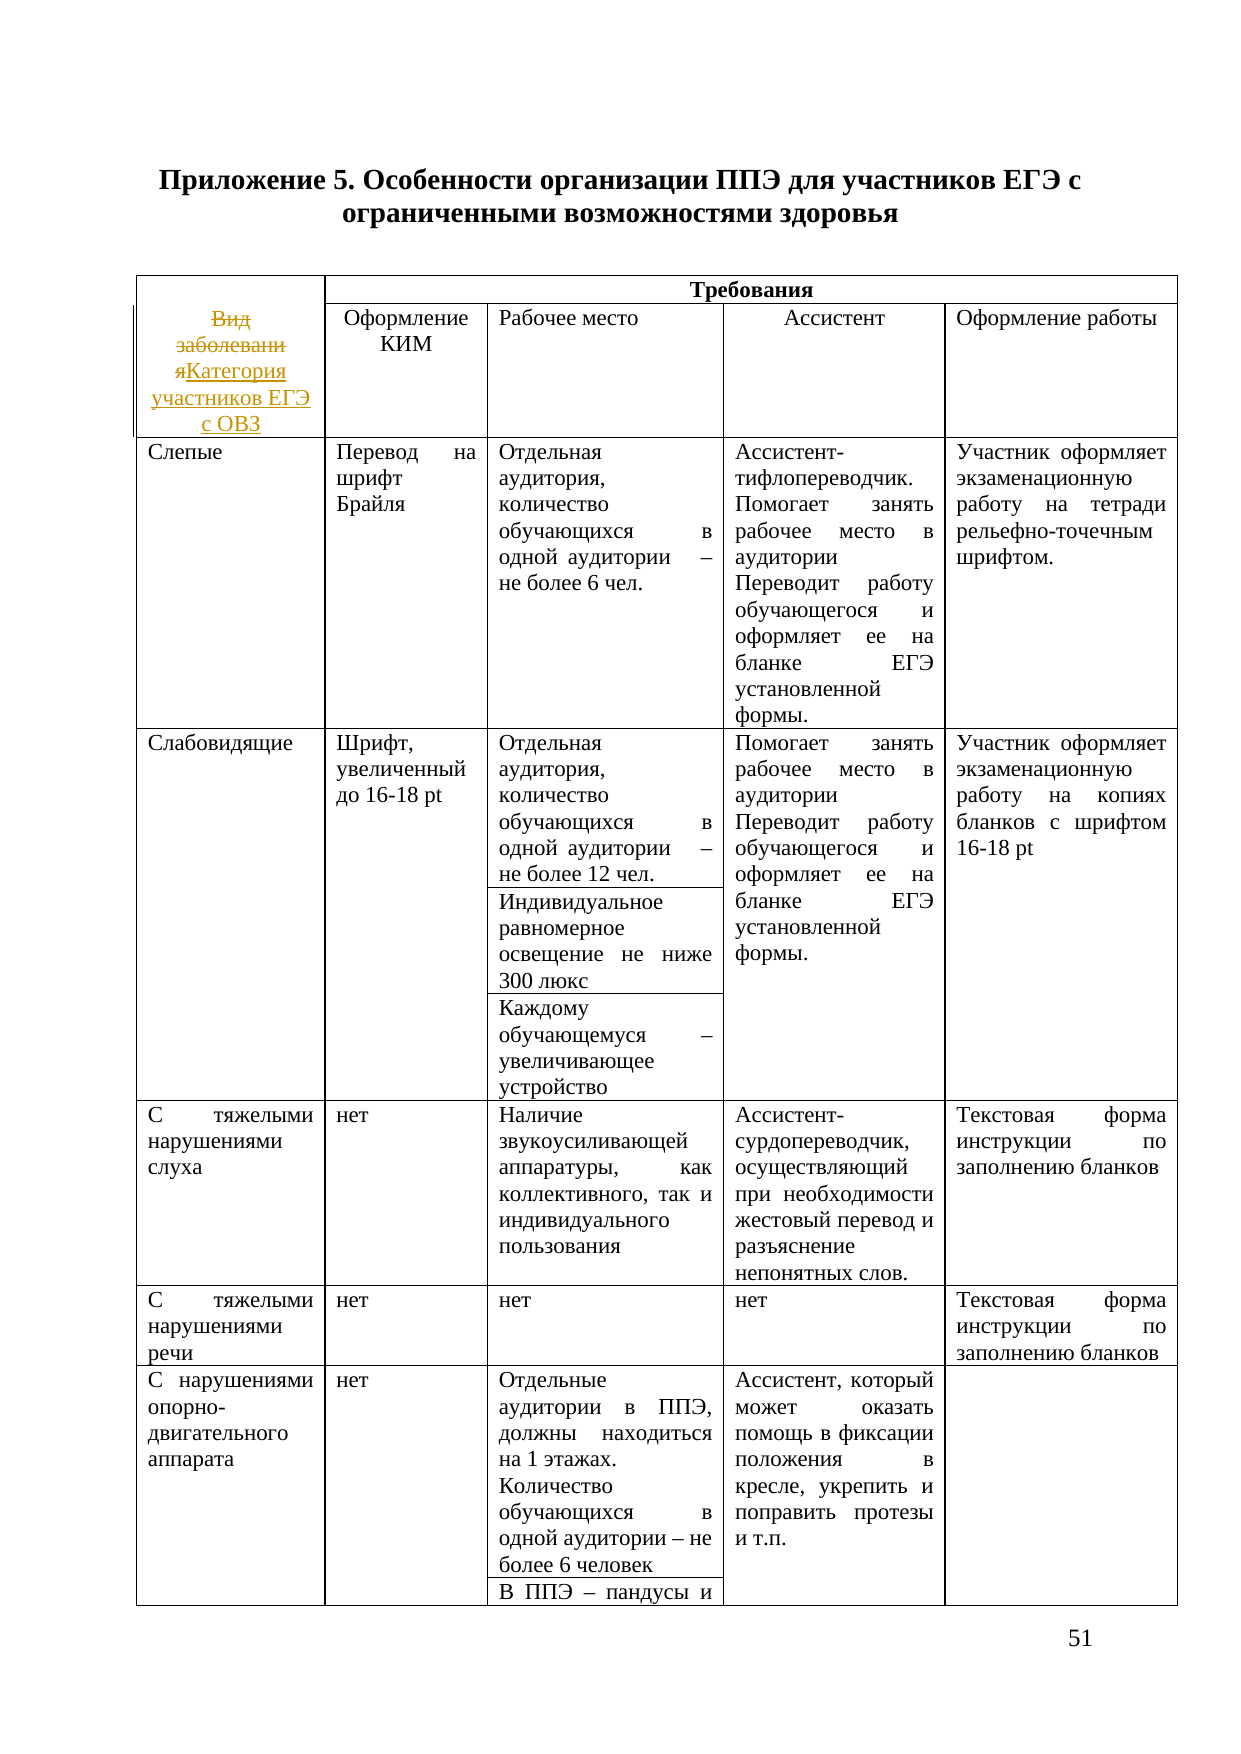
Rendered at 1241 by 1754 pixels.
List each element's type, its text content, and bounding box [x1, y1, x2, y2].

table_cell С нарушениями опорно-двигательного аппарата [137, 1366, 324, 1604]
table_cell Перевод на шрифт Брайля [326, 438, 487, 728]
table_cell Участник оформляет экзаменационную работу на тетради рельефно-точечным шрифтом. [946, 438, 1177, 728]
table_cell Слепые [137, 438, 324, 728]
table_cell Слабовидящие [137, 729, 324, 1100]
table_cell Отдельные аудитории в ППЭ, должны находиться на 1 этажах. Количество обучающихся в одной аудитории – не более 6 человек [488, 1366, 723, 1577]
table_header [137, 276, 324, 437]
table_cell [946, 1366, 1177, 1604]
table_cell Текстовая форма инструкции по заполнению бланков [946, 1286, 1177, 1365]
table_cell нет [326, 1366, 487, 1604]
table_cell С тяжелыми нарушениями речи [137, 1286, 324, 1365]
table_cell Шрифт, увеличенный до 16-18 pt [326, 729, 487, 1100]
table_cell нет [326, 1286, 487, 1365]
table_cell Наличие звукоусиливающей аппаратуры, как коллективного, так и индивидуального пользования [488, 1101, 723, 1285]
table_cell Каждому обучающемуся – увеличивающее устройство [488, 994, 723, 1100]
table_cell Оформление КИМ [326, 304, 487, 437]
table_cell Рабочее место [488, 304, 723, 437]
table_cell Ассистент-тифлопереводчик. Помогает занять рабочее место в аудитории Переводит работу обучающегося и оформляет ее на бланке ЕГЭ установленной формы. [724, 438, 944, 728]
table_cell нет [724, 1286, 944, 1365]
table_cell Помогает занять рабочее место в аудитории Переводит работу обучающегося и оформляет ее на бланке ЕГЭ установленной формы. [724, 729, 944, 1100]
table_cell нет [326, 1101, 487, 1285]
table_cell нет [488, 1286, 723, 1365]
table_cell Отдельная аудитория, количество обучающихся в одной аудитории – не более 6 чел. [488, 438, 723, 728]
table_cell Ассистент, который может оказать помощь в фиксации положения в кресле, укрепить и поправить протезы и т.п. [724, 1366, 944, 1604]
table_cell Оформление работы [946, 304, 1177, 437]
table_cell Индивидуальное равномерное освещение не ниже 300 люкс [488, 888, 723, 993]
text Приложение 5. Особенности организации ППЭ для участников ЕГЭ с ограниченными возможностями здоровья [148, 162, 1093, 229]
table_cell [488, 1578, 723, 1604]
table_cell Отдельная аудитория, количество обучающихся в одной аудитории – не более 12 чел. [488, 729, 723, 887]
table_cell Ассистент [724, 304, 944, 437]
table_cell С тяжелыми нарушениями слуха [137, 1101, 324, 1285]
table_cell Текстовая форма инструкции по заполнению бланков [946, 1101, 1177, 1285]
table_header Требования [326, 276, 1177, 302]
table_cell Ассистент-сурдопереводчик, осуществляющий при необходимости жестовый перевод и разъяснение непонятных слов. [724, 1101, 944, 1285]
table_cell Участник оформляет экзаменационную работу на копиях бланков с шрифтом 16-18 pt [946, 729, 1177, 1100]
